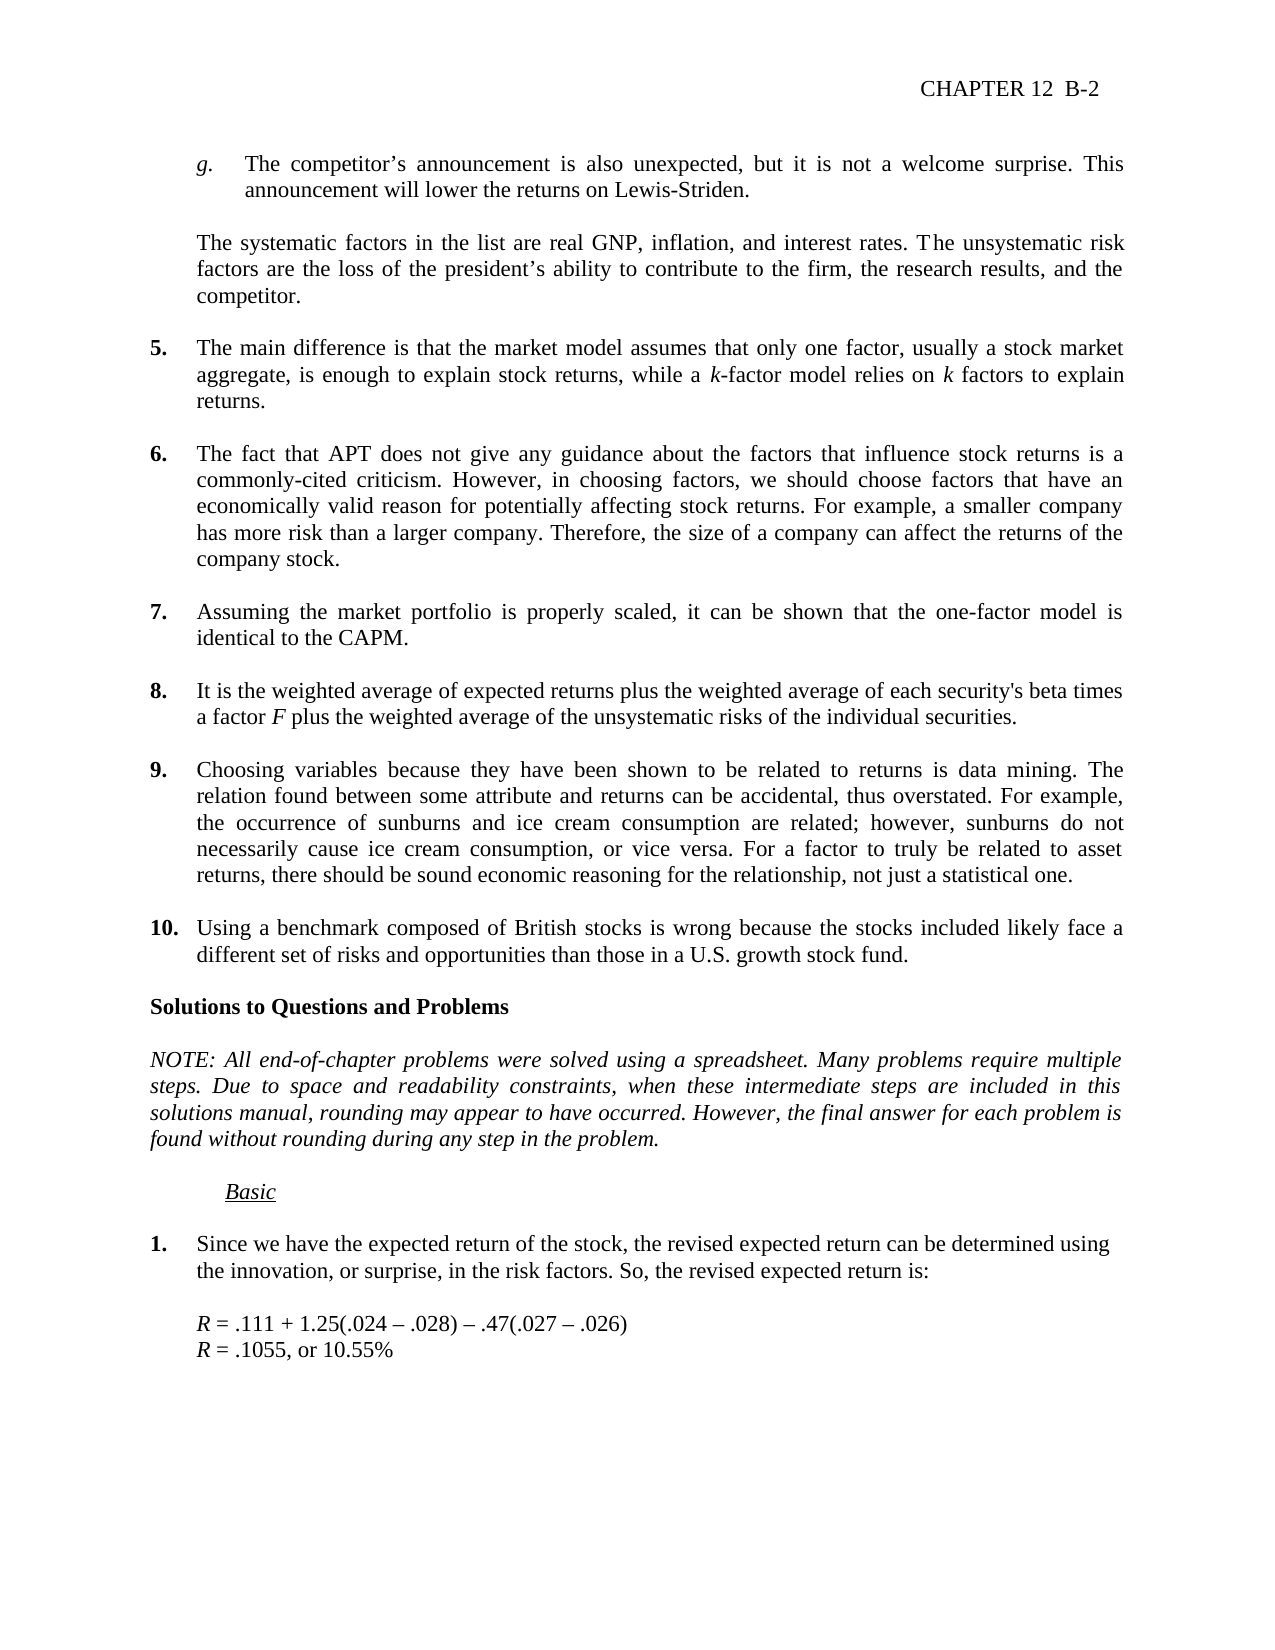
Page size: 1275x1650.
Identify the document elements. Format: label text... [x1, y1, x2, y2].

text 5. The main difference is that the market model assumes that only one factor, usually a stock market aggregate, is enough to explain stock returns, while a k-factor model relies on k factors to explain returns. [150, 334, 1125, 413]
text Solutions to Questions and Problems [150, 993, 1125, 1020]
text 10. Using a benchmark composed of British stocks is wrong because the stocks included likely face a different set of risks and opportunities than those in a U.S. growth stock fund. [150, 914, 1125, 967]
text 7. Assuming the market portfolio is properly scaled, it can be shown that the one-factor model is identical to the CAPM. [150, 598, 1125, 651]
text 1. Since we have the expected return of the stock, the revised expected return can be determined using the innovation, or surprise, in the risk factors. So, the revised expected return is: [150, 1231, 1125, 1283]
text 8. It is the weighted average of expected returns plus the weighted average of each security's beta times a factor F plus the weighted average of the unsystematic risks of the individual securities. [150, 677, 1125, 730]
text 9. Choosing variables because they have been shown to be related to returns is data mining. The relation found between some attribute and returns can be accidental, thus overstated. For example, the occurrence of sunburns and ice cream consumption are related; however, sunburns do not necessarily cause ice cream consumption, or vice versa. For a factor to truly be related to asset returns, there should be sound economic reasoning for the relationship, not just a statistical one. [150, 756, 1125, 888]
text R = .111 + 1.25(.024 – .028) – .47(.027 – .026) [150, 1309, 1125, 1336]
text The systematic factors in the list are real GNP, inflation, and interest rates. The unsystematic risk factors are the loss of the president’s ability to contribute to the firm, the research results, and the competitor. [150, 229, 1125, 308]
text NOTE: All end-of-chapter problems were solved using a spreadsheet. Many problems require multiple steps. Due to space and readability constraints, when these intermediate steps are included in this solutions manual, rounding may appear to have occurred. However, the final answer for each problem is found without rounding during any step in the problem. [150, 1046, 1125, 1151]
text 6. The fact that APT does not give any guidance about the factors that influence stock returns is a commonly-cited criticism. However, in choosing factors, we should choose factors that have an economically valid reason for potentially affecting stock returns. For example, a smaller company has more risk than a larger company. Therefore, the size of a company can affect the returns of the company stock. [150, 440, 1125, 572]
text g. The competitor’s announcement is also unexpected, but it is not a welcome surprise. This announcement will lower the returns on Lewis-Striden. [150, 150, 1125, 203]
text Basic [150, 1178, 1125, 1204]
text R = .1055, or 10.55% [150, 1336, 1125, 1362]
